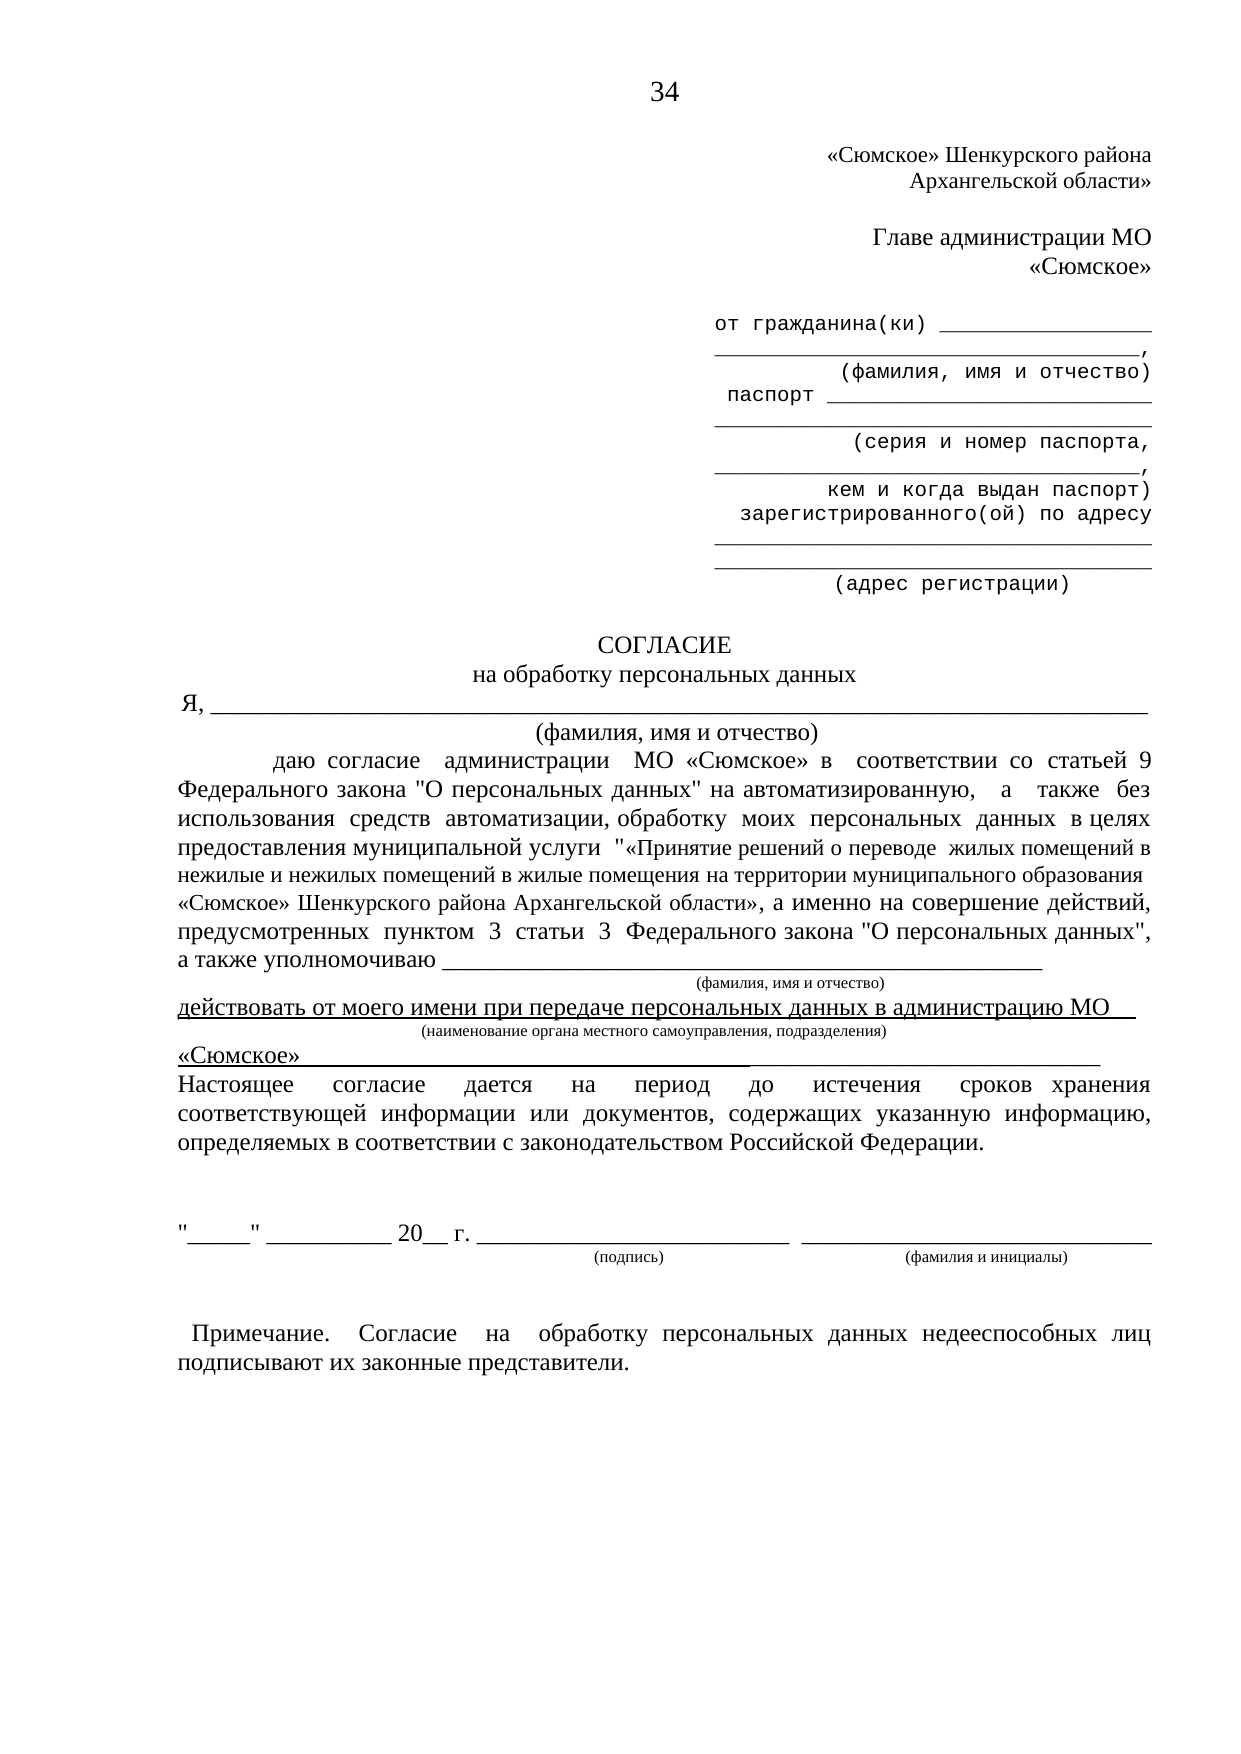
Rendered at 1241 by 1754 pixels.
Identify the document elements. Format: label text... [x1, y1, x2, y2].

text на обработку персональных данных [177, 659, 1152, 688]
text «Сюмское» [693, 251, 1152, 280]
text (подпись) (фамилия и инициалы) [177, 1246, 1152, 1266]
text (серия и номер паспорта, [177, 432, 1152, 455]
text «Сюмское» Шенкурского района Архангельской области», а именно на совершение действий, предусмотренных пунктом 3 статьи 3 Федерального закона "О персональных данных", а также уполномочиваю ________________________________________________ [177, 887, 1152, 973]
text зарегистрированного(ой) по адресу ___________________________________ [177, 502, 1152, 550]
text Архангельской области» [215, 167, 1152, 193]
text действовать от моего имени при передаче персональных данных в администрацию МО__ [177, 992, 1152, 1021]
text __________________________________, [177, 337, 1152, 361]
text __________________________________, [177, 455, 1152, 479]
text Настоящее согласие дается на период до истечения сроков хранения соответствующей информации или документов, содержащих указанную информацию, определяемых в соответствии с законодательством Российской Федерации. [177, 1069, 1152, 1155]
text даю согласие администрации МО «Сюмское» в соответствии со статьей 9 Федерального закона "О персональных данных" на автоматизированную, а также без использования средств автоматизации, обработку моих персональных данных в целях предоставления муниципальной услуги "«Принятие решений о переводе жилых помещений в нежилые и нежилых помещений в жилые помещения на территории муниципального образования [177, 746, 1152, 887]
text «Сюмское»________________________________________________________________ [177, 1040, 1152, 1069]
text (фамилия, имя и отчество) [177, 361, 1152, 384]
text «Сюмское» Шенкурского района [215, 141, 1152, 167]
text (наименование органа местного самоуправления, подразделения) [177, 1021, 1152, 1040]
text ___________________________________ [177, 550, 1152, 573]
text (адрес регистрации) [177, 573, 1152, 597]
text Главе администрации МО [177, 222, 1152, 251]
text паспорт __________________________ [177, 384, 1152, 408]
text кем и когда выдан паспорт) [177, 479, 1152, 502]
text "_____" __________ 20__ г. _________________________ ____________________________ [177, 1218, 1152, 1246]
text Я, ___________________________________________________________________________ [177, 688, 1152, 717]
text (фамилия, имя и отчество) [177, 973, 1152, 992]
text (фамилия, имя и отчество) [177, 717, 1152, 746]
text Примечание. Согласие на обработку персональных данных недееспособных лиц подписывают их законные представители. [177, 1318, 1152, 1376]
text от гражданина(ки) _________________ [177, 313, 1152, 337]
text ___________________________________ [177, 408, 1152, 432]
text СОГЛАСИЕ [177, 631, 1152, 659]
